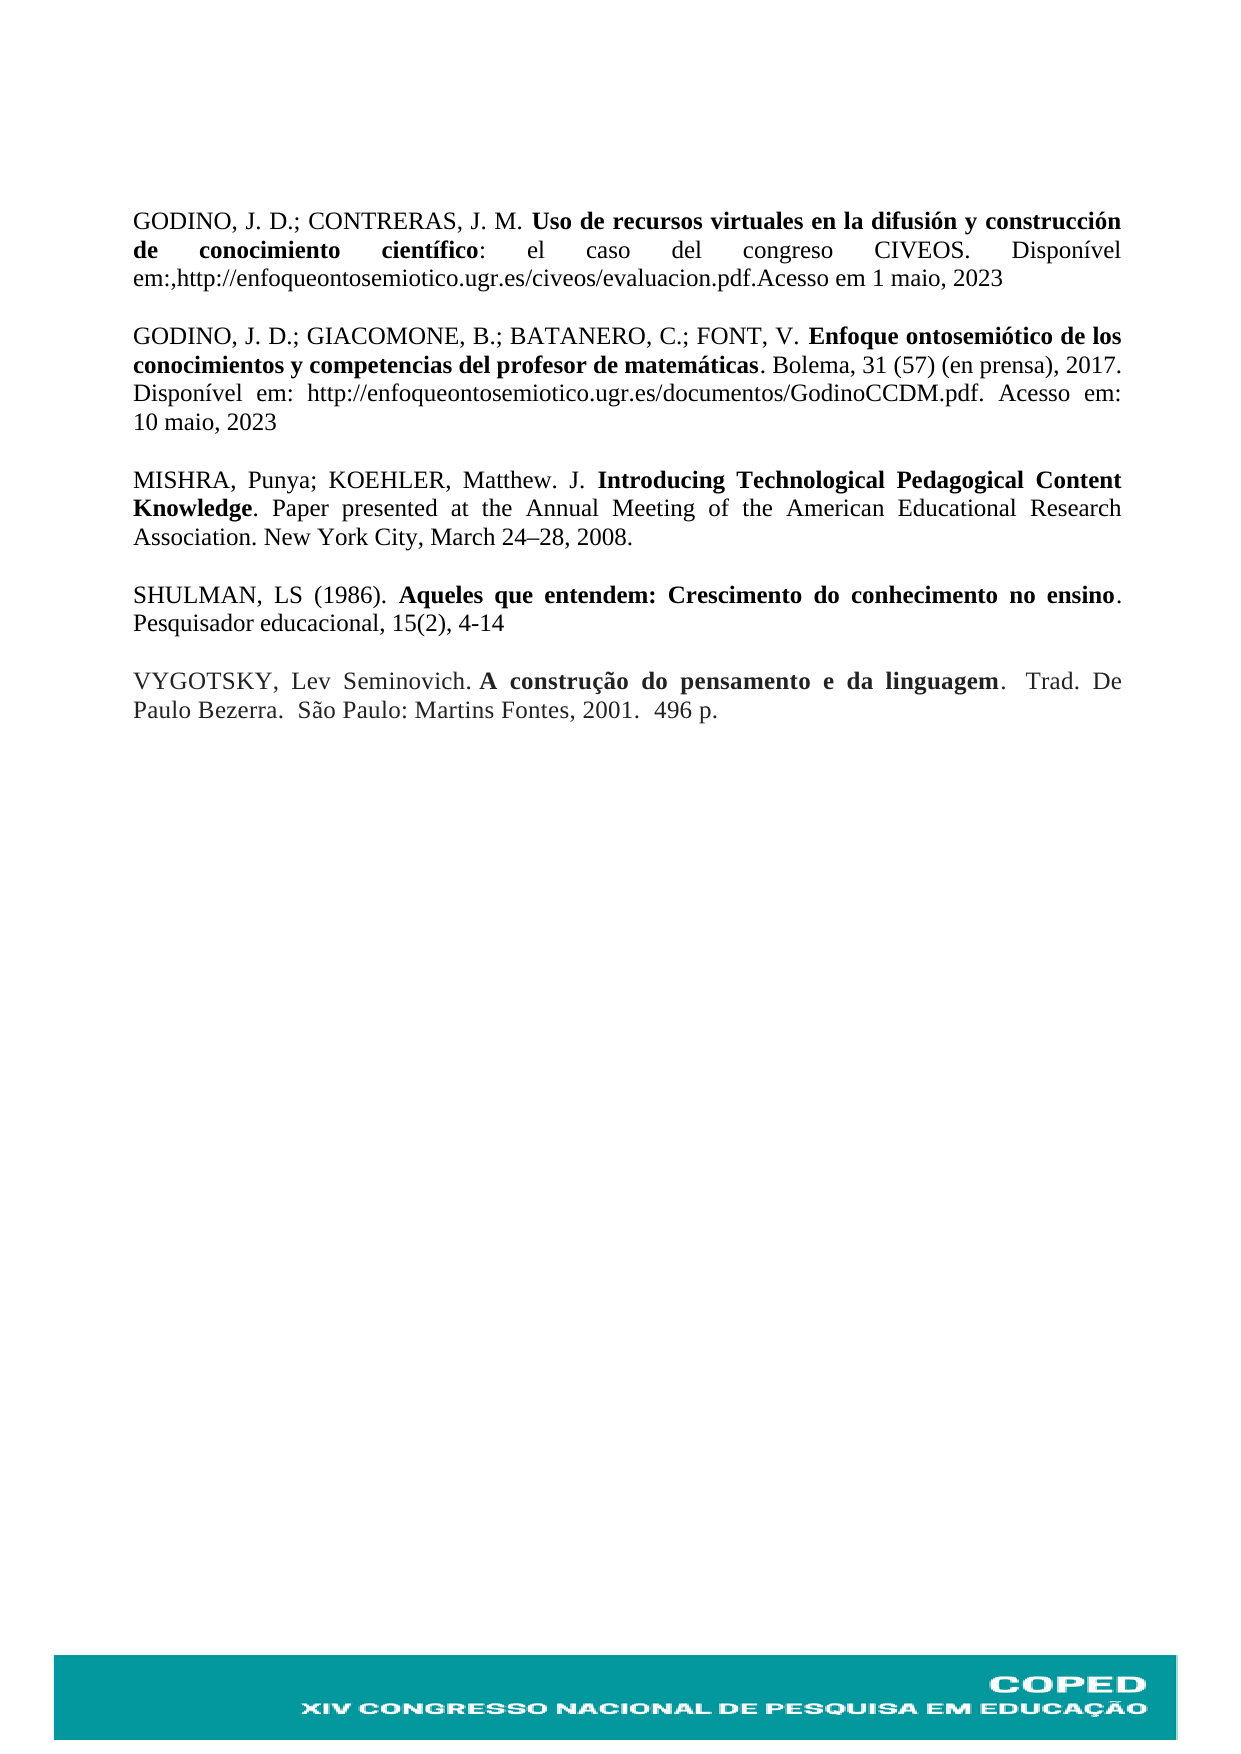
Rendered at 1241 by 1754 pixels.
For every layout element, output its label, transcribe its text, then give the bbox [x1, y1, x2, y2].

list MISHRA, Punya; KOEHLER, Matthew. J. Introducing Technological Pedagogical Content Knowledge. Paper presented at the Annual Meeting of the American Educational Research Association. New York City, March 24–28, 2008. [133, 465, 1122, 551]
list GODINO, J. D.; CONTRERAS, J. M. Uso de recursos virtuales en la difusión y construcción de conocimiento científico: el caso del congreso CIVEOS. Disponível em:,http://enfoqueontosemiotico.ugr.es/civeos/evaluacion.pdf.Acesso em 1 maio, 2023 [133, 206, 1122, 292]
list GODINO, J. D.; GIACOMONE, B.; BATANERO, C.; FONT, V. Enfoque ontosemiótico de los conocimientos y competencias del profesor de matemáticas. Bolema, 31 (57) (en prensa), 2017. Disponível em: http://enfoqueontosemiotico.ugr.es/documentos/GodinoCCDM.pdf. Acesso em: 10 maio, 2023 [133, 321, 1122, 436]
picture [53, 1588, 1185, 1740]
list SHULMAN, LS (1986). Aqueles que entendem: Crescimento do conhecimento no ensino. Pesquisador educacional, 15(2), 4-14 [133, 580, 1122, 637]
list VYGOTSKY, Lev Seminovich. A construção do pensamento e da linguagem. Trad. De Paulo Bezerra. São Paulo: Martins Fontes, 2001. 496 p. [133, 666, 1122, 723]
